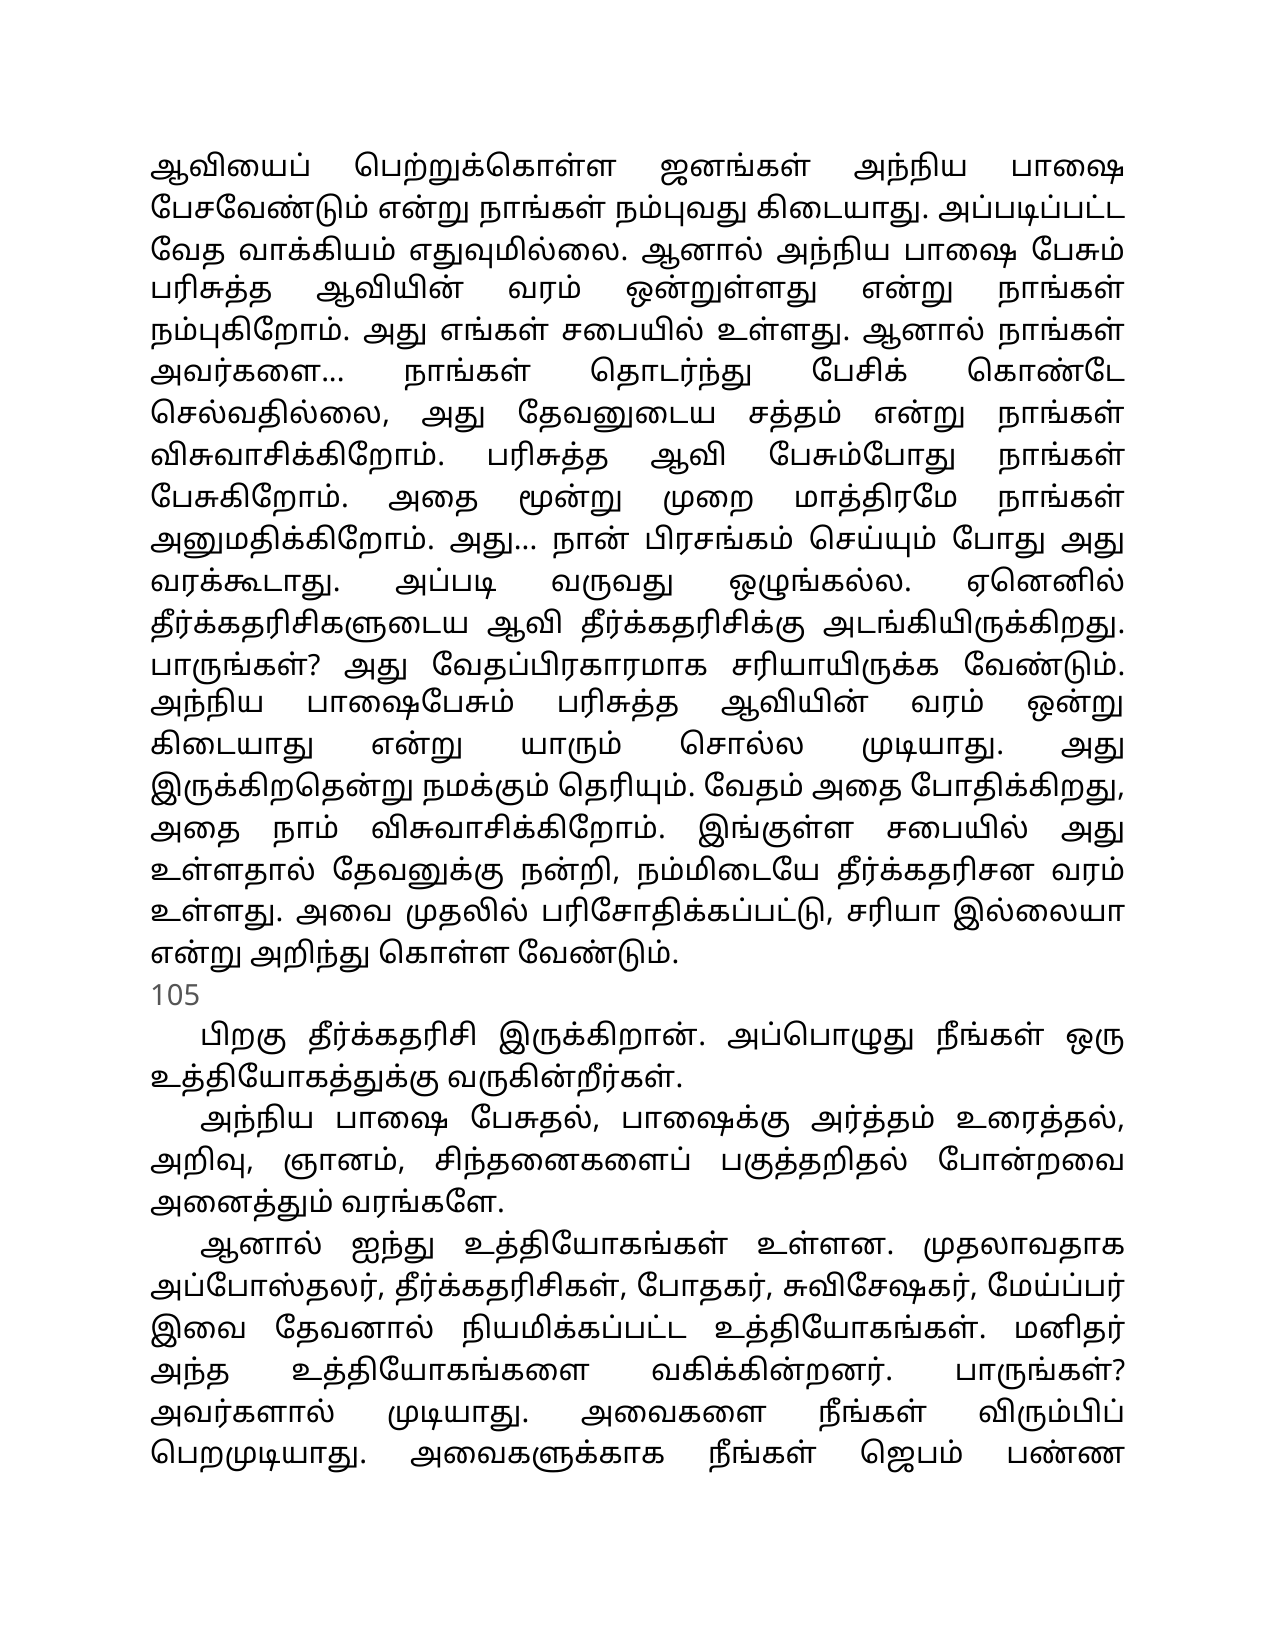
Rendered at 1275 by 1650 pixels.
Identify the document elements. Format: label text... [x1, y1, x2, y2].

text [150, 1223, 1125, 1475]
text 105 [150, 974, 1125, 1014]
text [150, 150, 1125, 974]
text அந்நிய பாஷை பேசுதல், பாஷைக்கு அர்த்தம் உரைத்தல், அறிவு, ஞானம், சிந்தனைகளைப் பகுத்தறிதல் போன்றவை அனைத்தும் வரங்களே. [150, 1098, 1125, 1223]
text பிறகு தீர்க்கதரிசி இருக்கிறான். அப்பொழுது நீங்கள் ஒரு உத்தியோகத்துக்கு வருகின்றீர்கள். [150, 1014, 1125, 1098]
